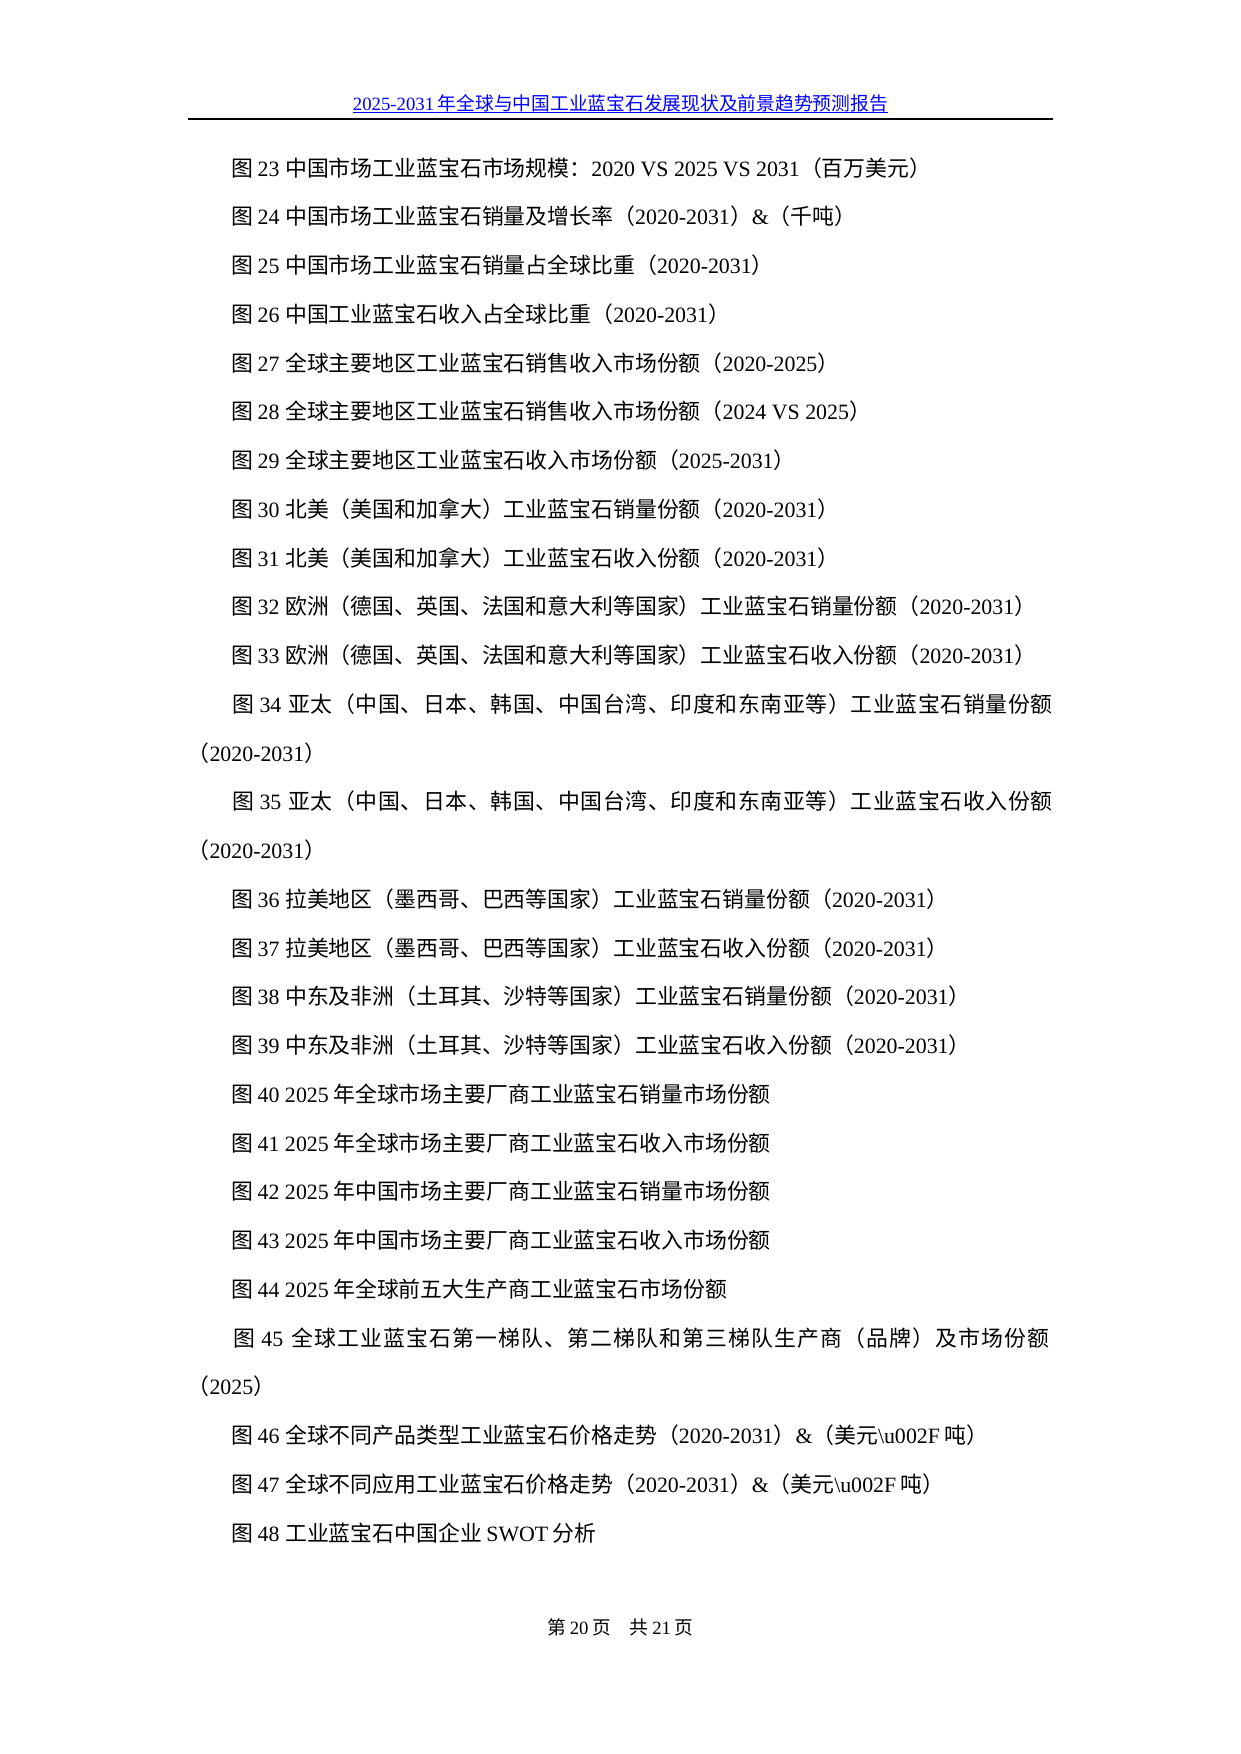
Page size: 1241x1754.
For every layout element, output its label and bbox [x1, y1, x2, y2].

text [187, 150, 1053, 1548]
